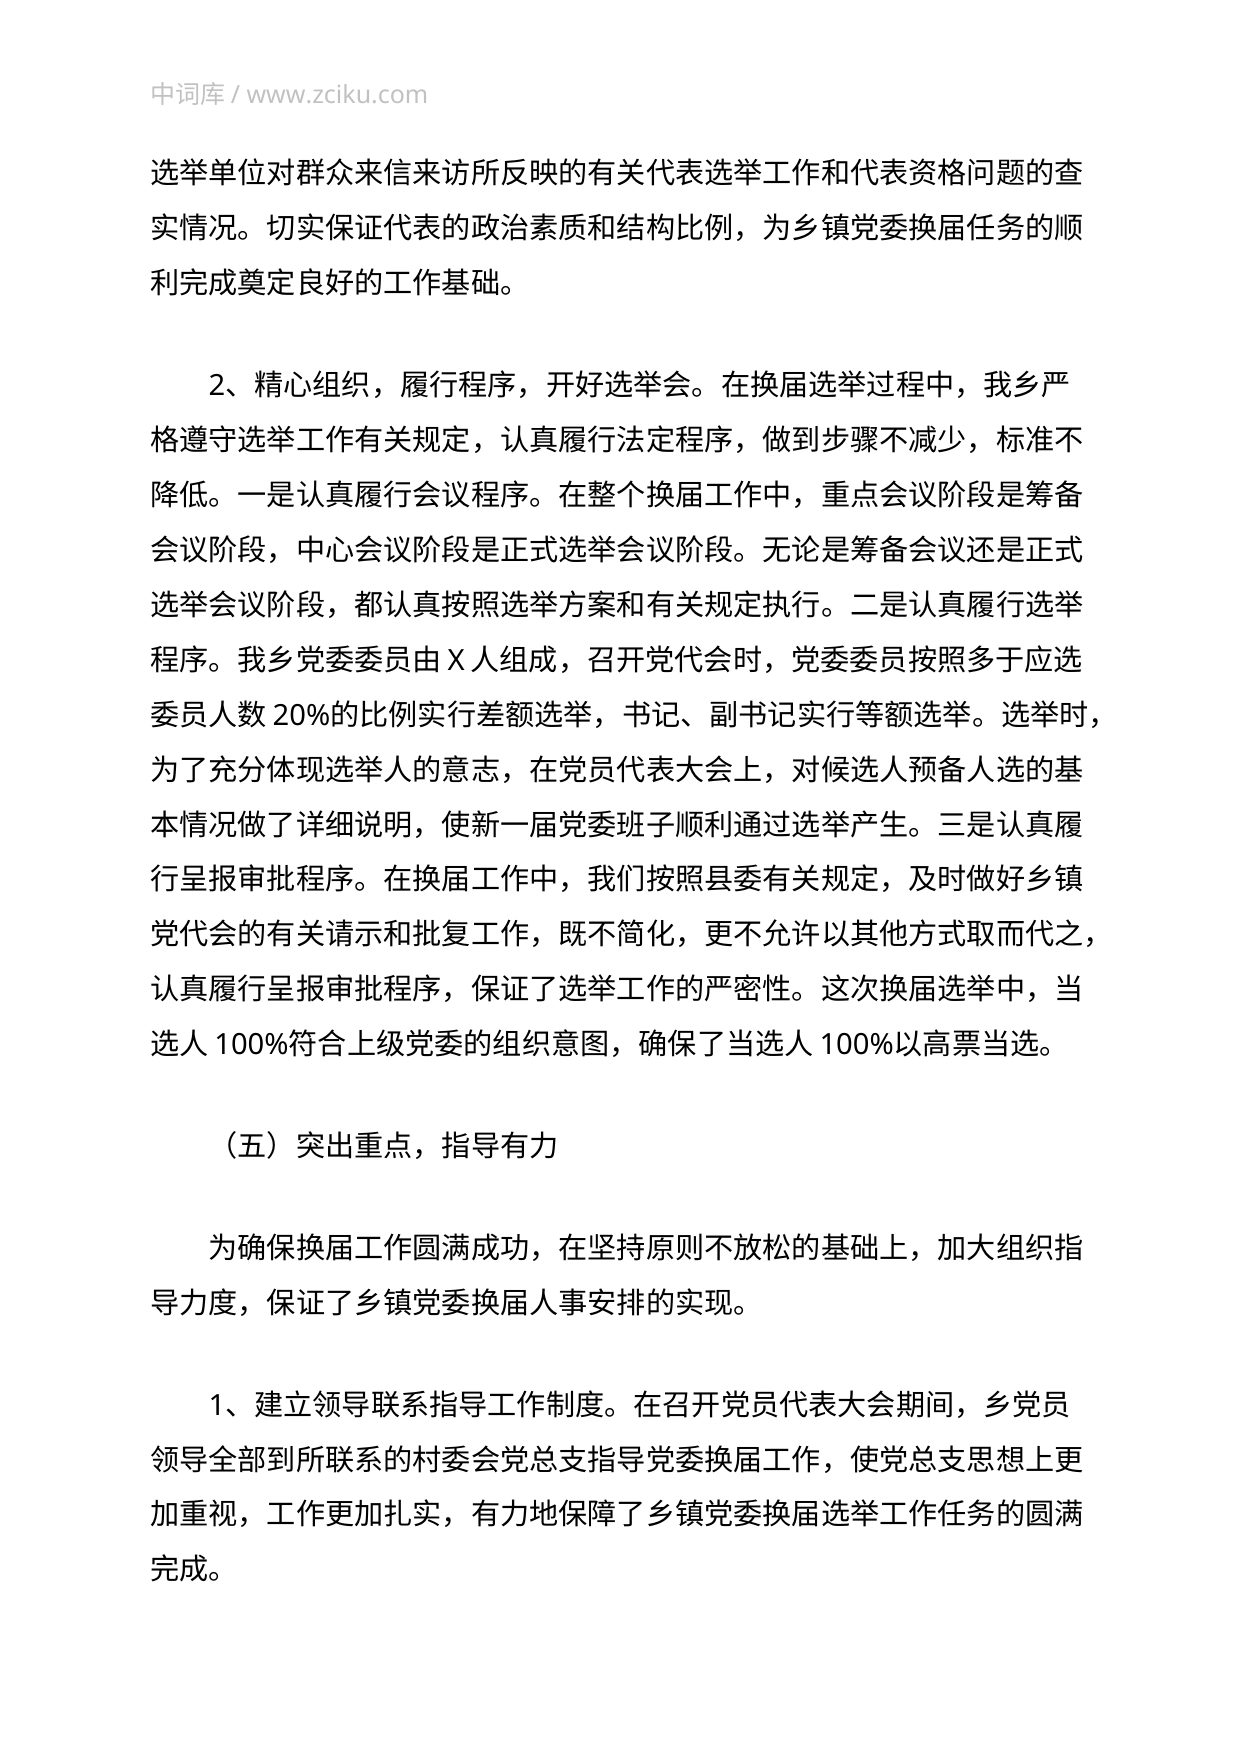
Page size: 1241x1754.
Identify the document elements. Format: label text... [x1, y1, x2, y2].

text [150, 150, 1090, 302]
text （五）突出重点，指导有力 [150, 1123, 1090, 1165]
text 2、精心组织，履行程序，开好选举会。在换届选举过程中，我乡严格遵守选举工作有关规定，认真履行法定程序，做到步骤不减少，标准不降低。一是认真履行会议程序。在整个换届工作中，重点会议阶段是筹备会议阶段，中心会议阶段是正式选举会议阶段。无论是筹备会议还是正式选举会议阶段，都认真按照选举方案和有关规定执行。二是认真履行选举程序。我乡党委委员由X人组成，召开党代会时，党委委员按照多于应选委员人数20%的比例实行差额选举，书记、副书记实行等额选举。选举时，为了充分体现选举人的意志，在党员代表大会上，对候选人预备人选的基本情况做了详细说明，使新一届党委班子顺利通过选举产生。三是认真履行呈报审批程序。在换届工作中，我们按照县委有关规定，及时做好乡镇党代会的有关请示和批复工作，既不简化，更不允许以其他方式取而代之，认真履行呈报审批程序，保证了选举工作的严密性。这次换届选举中，当选人100%符合上级党委的组织意图，确保了当选人100%以高票当选。 [150, 362, 1090, 1063]
text 为确保换届工作圆满成功，在坚持原则不放松的基础上，加大组织指导力度，保证了乡镇党委换届人事安排的实现。 [150, 1224, 1090, 1322]
text 1、建立领导联系指导工作制度。在召开党员代表大会期间，乡党员领导全部到所联系的村委会党总支指导党委换届工作，使党总支思想上更加重视，工作更加扎实，有力地保障了乡镇党委换届选举工作任务的圆满完成。 [150, 1381, 1090, 1588]
